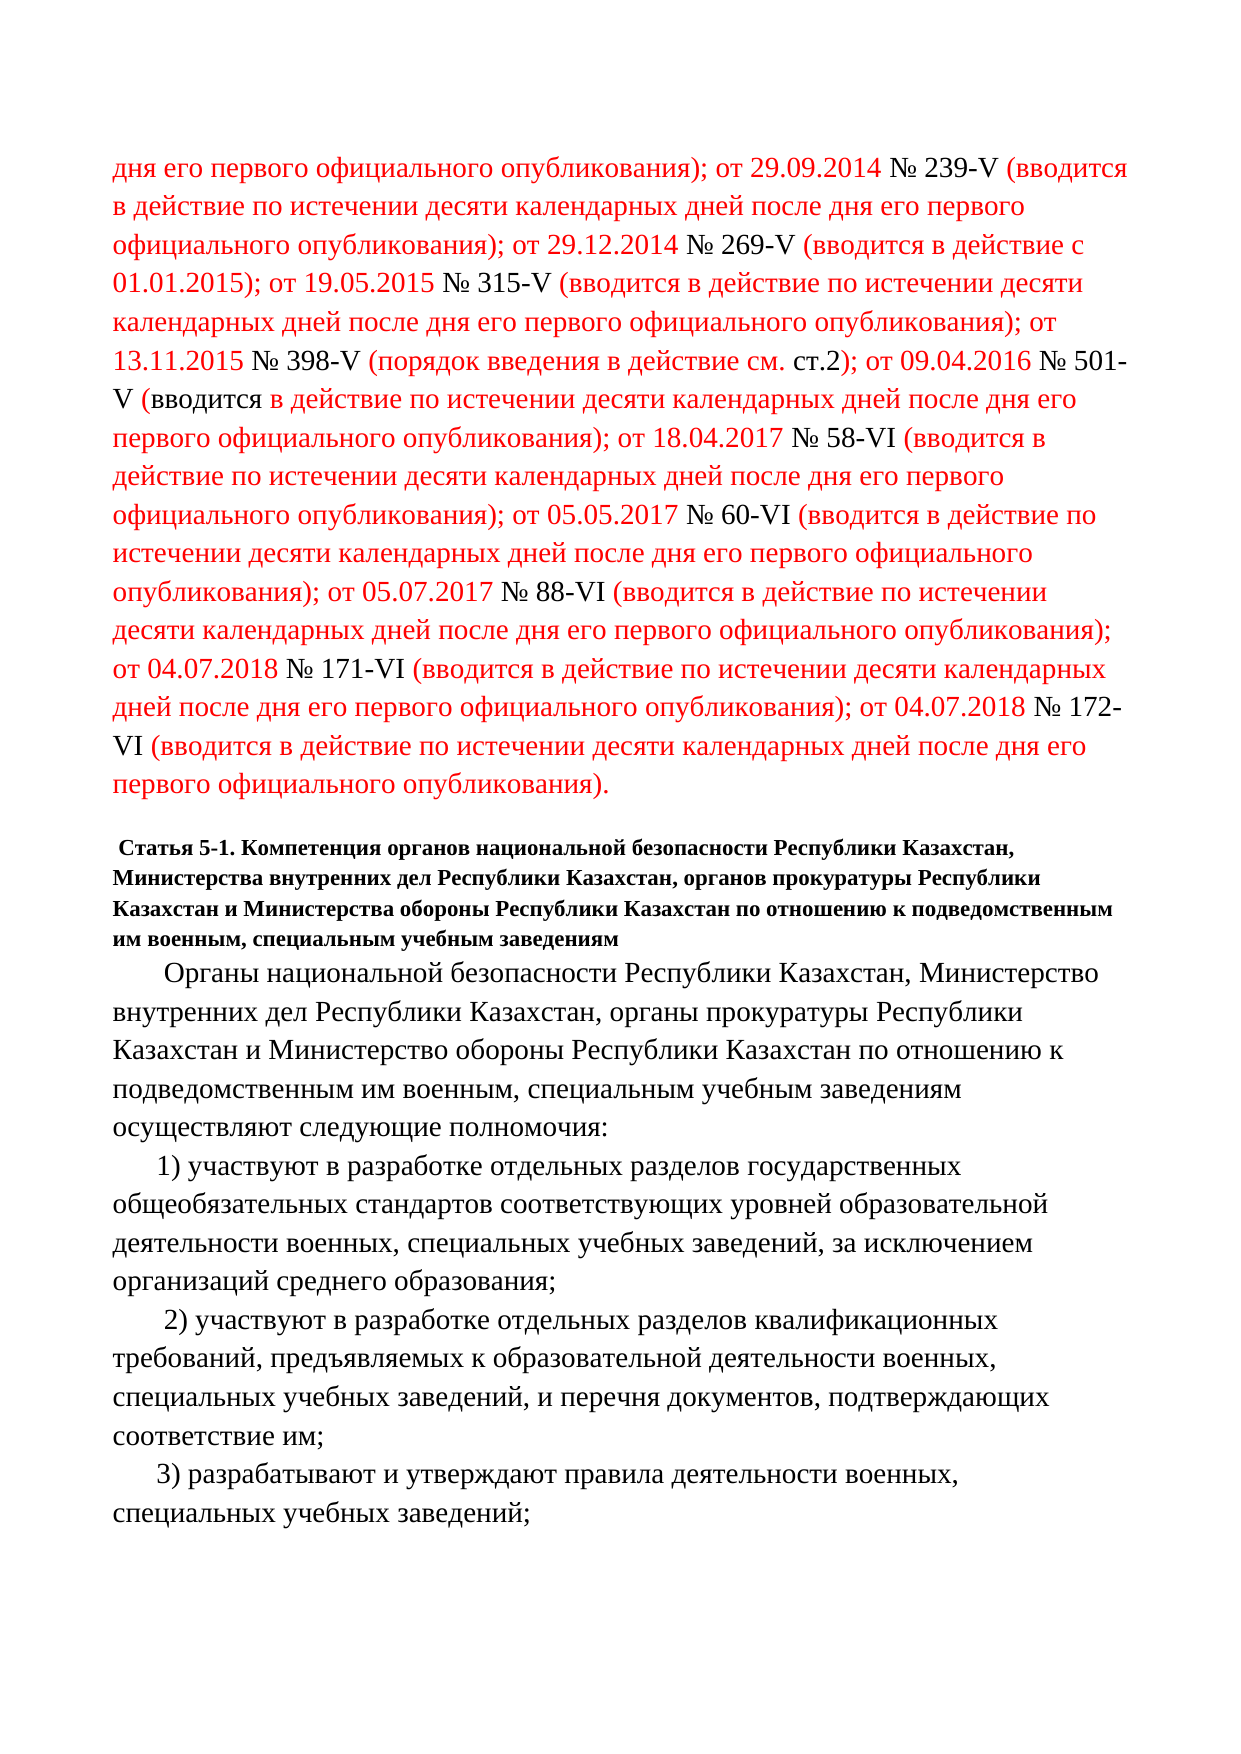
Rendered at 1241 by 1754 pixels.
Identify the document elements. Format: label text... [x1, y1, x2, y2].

text Органы национальной безопасности Республики Казахстан, Министерство внутренних дел Республики Казахстан, органы прокуратуры Республики Казахстан и Министерство обороны Республики Казахстан по отношению к подведомственным им военным, специальным учебным заведениям осуществляют следующие полномочия: [112, 955, 1128, 1143]
text 2) участвуют в разработке отдельных разделов квалификационных требований, предъявляемых к образовательной деятельности военных, специальных учебных заведений, и перечня документов, подтверждающих соответствие им; [112, 1302, 1128, 1451]
text Статья 5-1. Компетенция органов национальной безопасности Республики Казахстан, Министерства внутренних дел Республики Казахстан, органов прокуратуры Республики Казахстан и Министерства обороны Республики Казахстан по отношению к подведомственным им военным, специальным учебным заведениям [112, 834, 1128, 951]
text 3) разрабатывают и утверждают правила деятельности военных, специальных учебных заведений; [112, 1456, 1128, 1528]
text 1) участвуют в разработке отдельных разделов государственных общеобязательных стандартов соответствующих уровней образовательной деятельности военных, специальных учебных заведений, за исключением организаций среднего образования; [112, 1148, 1128, 1297]
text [112, 150, 1128, 830]
